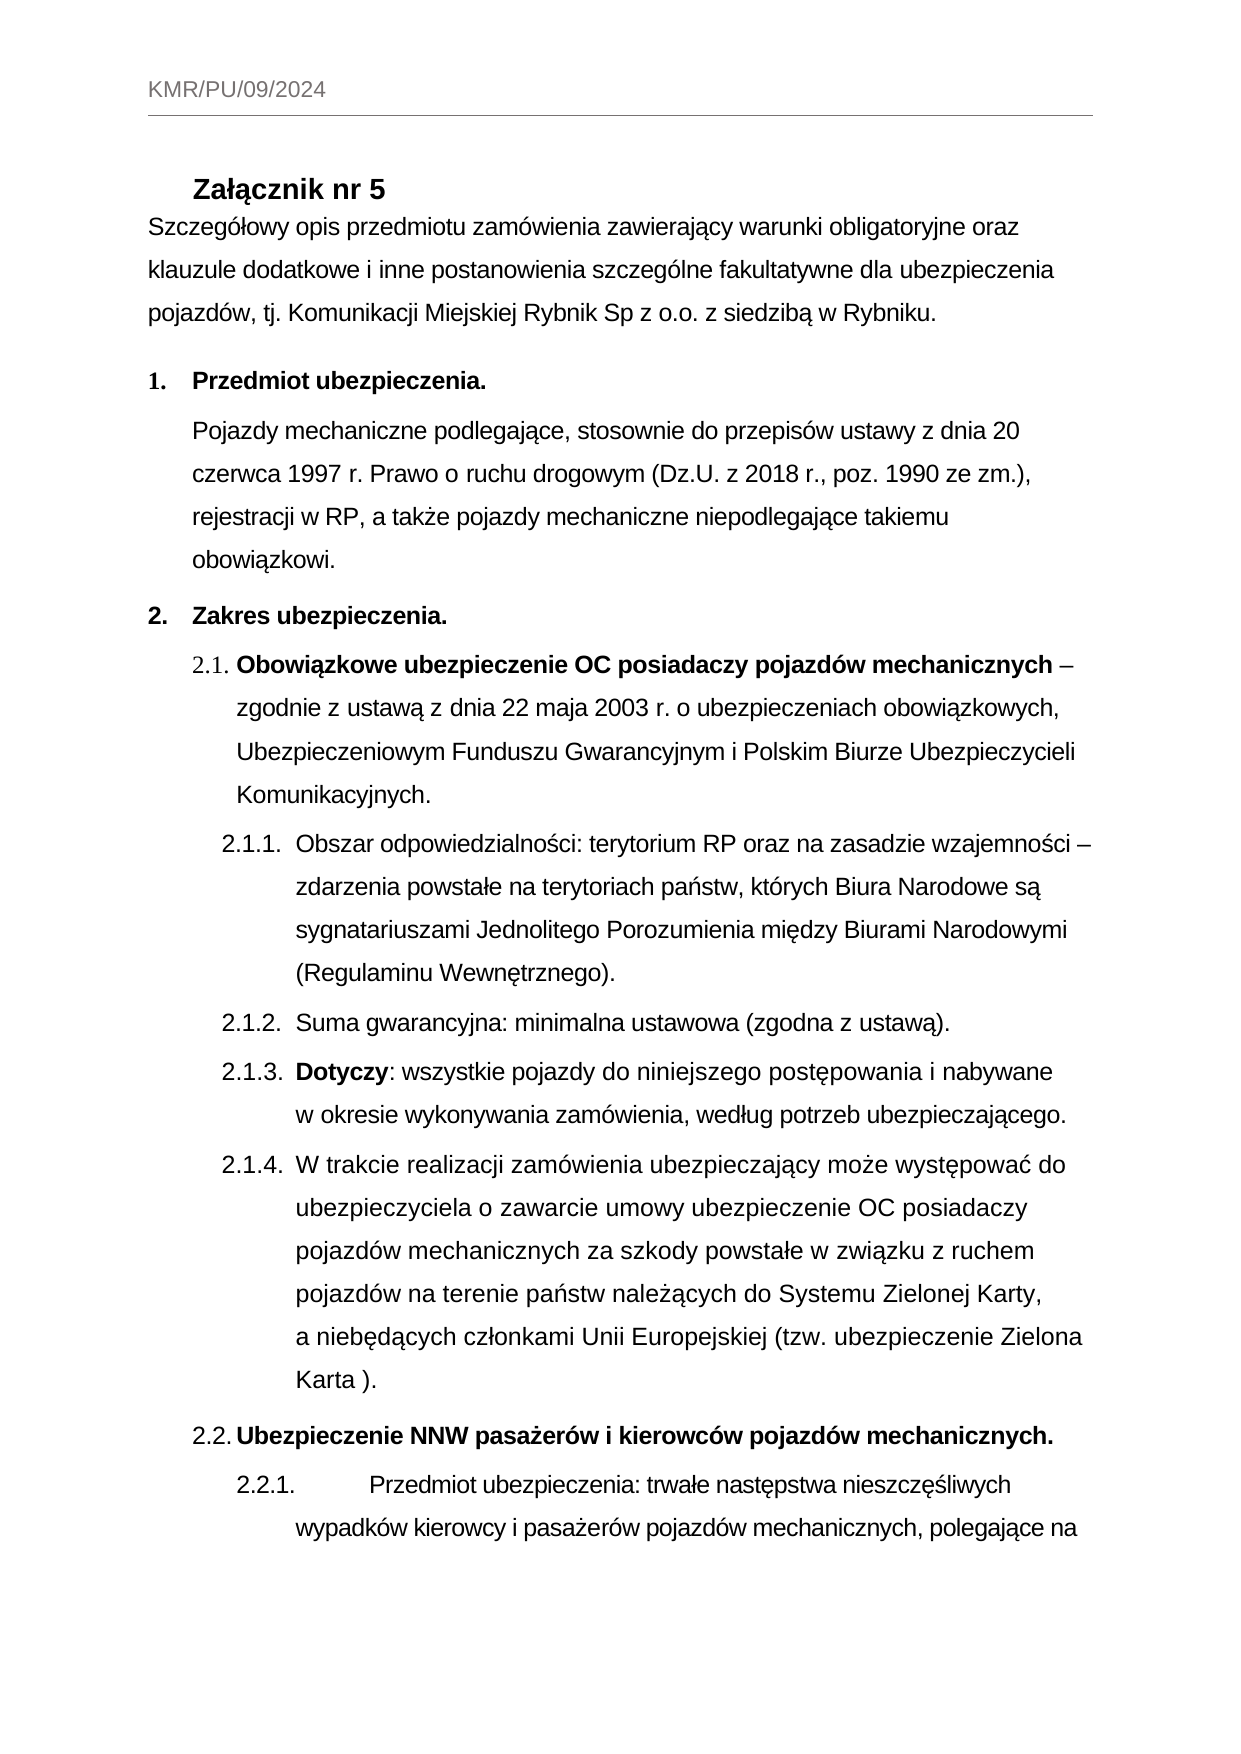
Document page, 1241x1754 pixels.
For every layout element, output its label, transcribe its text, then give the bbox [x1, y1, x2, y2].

list Dotyczy: wszystkie pojazdy do niniejszego postępowania i nabywane w okresie wykonywania zamówienia, według potrzeb ubezpieczającego. [221, 1057, 1093, 1129]
list Ubezpieczenie NNW pasażerów i kierowców pojazdów mechanicznych. [192, 1421, 1093, 1450]
list Obowiązkowe ubezpieczenie OC posiadaczy pojazdów mechanicznych – zgodnie z ustawą z dnia 22 maja 2003 r. o ubezpieczeniach obowiązkowych, Ubezpieczeniowym Funduszu Gwarancyjnym i Polskim Biurze Ubezpieczycieli Komunikacyjnych. [192, 650, 1093, 808]
list Zakres ubezpieczenia. [148, 601, 1093, 629]
text Szczegółowy opis przedmiotu zamówienia zawierający warunki obligatoryjne oraz klauzule dodatkowe i inne postanowienia szczególne fakultatywne dla ubezpieczenia pojazdów, tj. Komunikacji Miejskiej Rybnik Sp z o.o. z siedzibą w Rybniku. [148, 212, 1093, 327]
list Pojazdy mechaniczne podlegające, stosownie do przepisów ustawy z dnia 20 czerwca 1997 r. Prawo o ruchu drogowym (Dz.U. z 2018 r., poz. 1990 ze zm.), rejestracji w RP, a także pojazdy mechaniczne niepodlegające takiemu obowiązkowi. [192, 416, 1093, 574]
subtitle Załącznik nr 5 [193, 172, 1093, 206]
list Obszar odpowiedzialności: terytorium RP oraz na zasadzie wzajemności – zdarzenia powstałe na terytoriach państw, których Biura Narodowe są sygnatariuszami Jednolitego Porozumienia między Biurami Narodowymi (Regulaminu Wewnętrznego). [221, 829, 1093, 987]
list Przedmiot ubezpieczenia: trwałe następstwa nieszczęśliwych wypadków kierowcy i pasażerów pojazdów mechanicznych, polegające na [236, 1470, 1093, 1542]
list W trakcie realizacji zamówienia ubezpieczający może występować do ubezpieczyciela o zawarcie umowy ubezpieczenie OC posiadaczy pojazdów mechanicznych za szkody powstałe w związku z ruchem pojazdów na terenie państw należących do Systemu Zielonej Karty, a niebędących członkami Unii Europejskiej (tzw. ubezpieczenie Zielona Karta ). [221, 1150, 1093, 1394]
list Przedmiot ubezpieczenia. [148, 366, 1093, 395]
list Suma gwarancyjna: minimalna ustawowa (zgodna z ustawą). [221, 1008, 1093, 1037]
